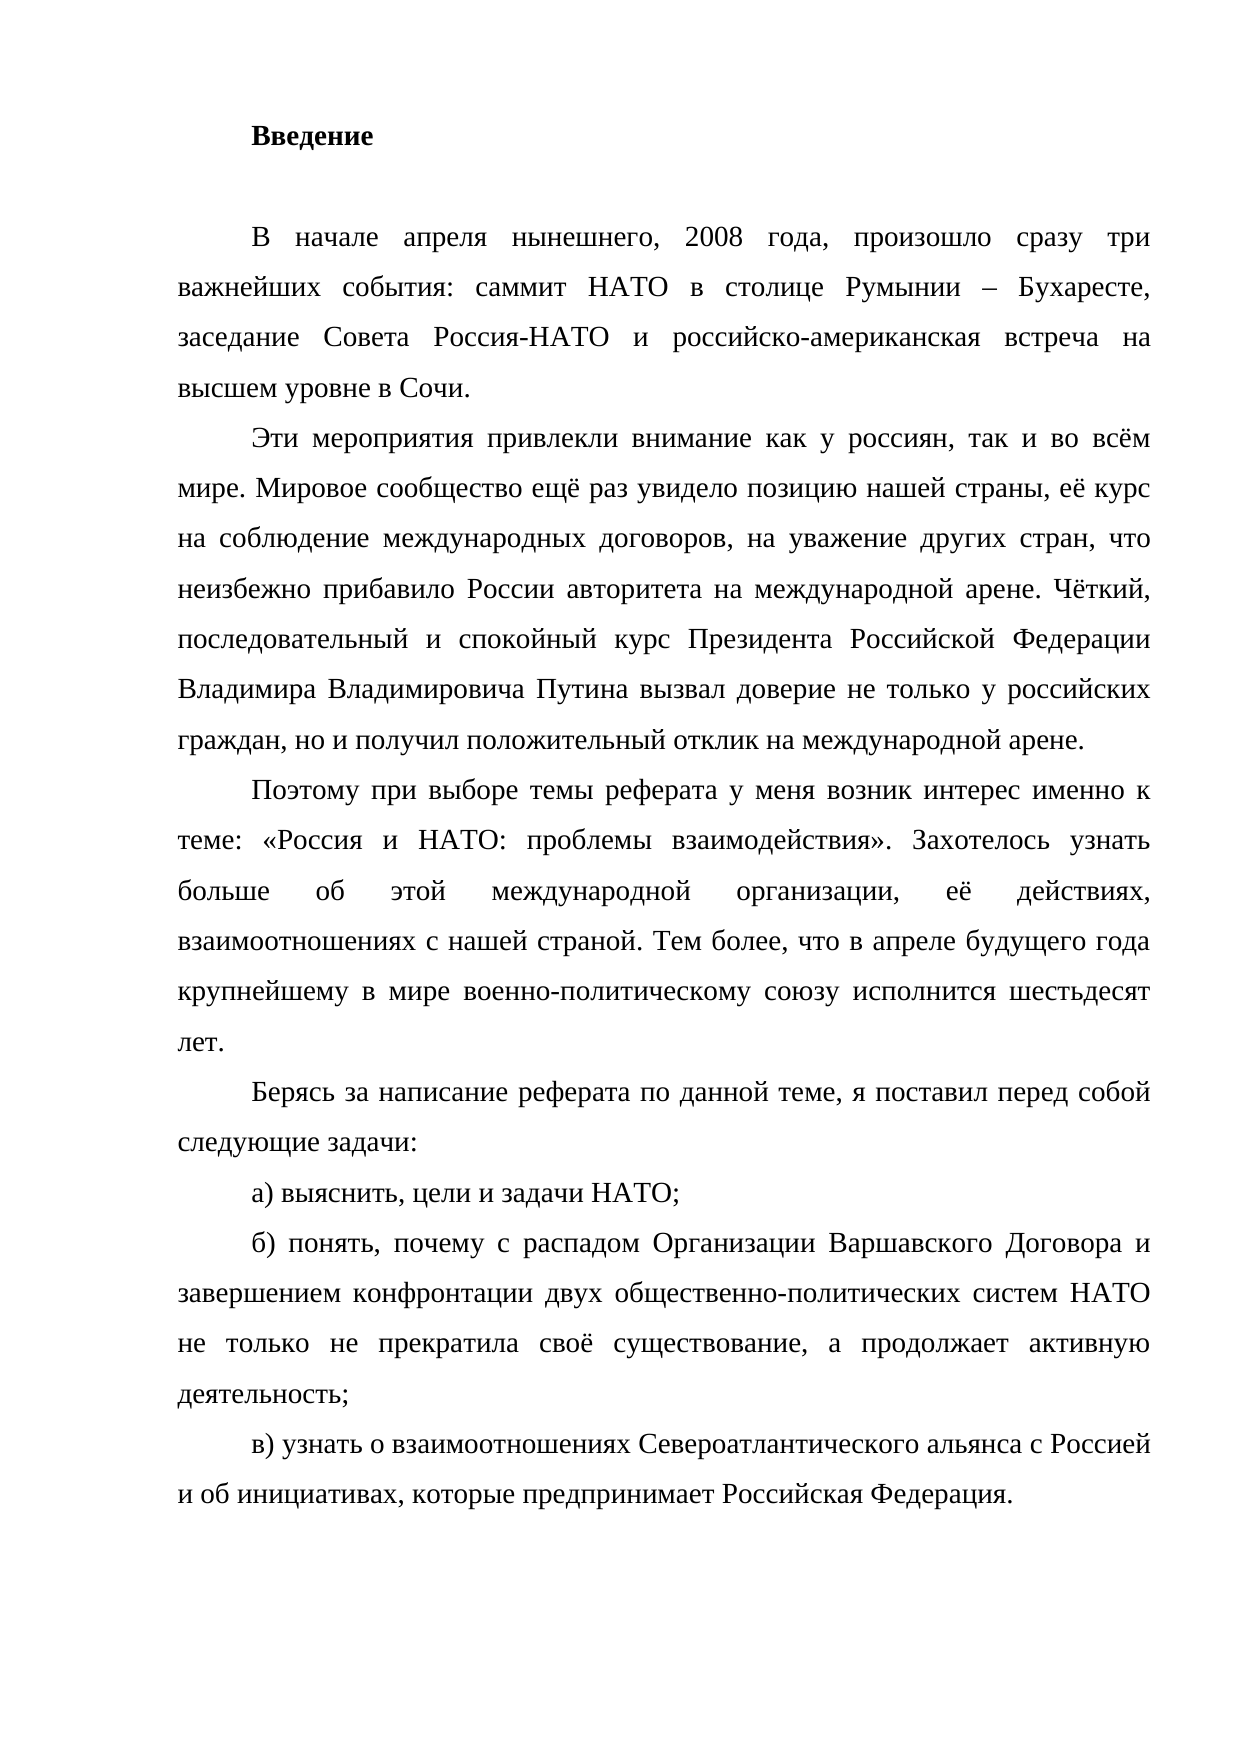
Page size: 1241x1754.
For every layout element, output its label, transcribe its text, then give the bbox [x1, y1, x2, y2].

text а) выяснить, цели и задачи НАТО; [177, 1175, 1152, 1208]
text Эти мероприятия привлекли внимание как у россиян, так и во всём мире. Мировое сообщество ещё раз увидело позицию нашей страны, её курс на соблюдение международных договоров, на уважение других стран, что неизбежно прибавило России авторитета на международной арене. Чёткий, последовательный и спокойный курс Президента Российской Федерации Владимира Владимировича Путина вызвал доверие не только у российских граждан, но и получил положительный отклик на международной арене. [177, 420, 1152, 755]
text в) узнать о взаимоотношениях Североатлантического альянса с Россией и об инициативах, которые предпринимает Российская Федерация. [177, 1426, 1152, 1510]
text Поэтому при выборе темы реферата у меня возник интерес именно к теме: «Россия и НАТО: проблемы взаимодействия». Захотелось узнать больше об этой международной организации, её действиях, взаимоотношениях с нашей страной. Тем более, что в апреле будущего года крупнейшему в мире военно-политическому союзу исполнится шестьдесят лет. [177, 772, 1152, 1057]
text Введение [177, 118, 1152, 152]
text В начале апреля нынешнего, 2008 года, произошло сразу три важнейших события: саммит НАТО в столице Румынии – Бухаресте, заседание Совета Россия-НАТО и российско-американская встреча на высшем уровне в Сочи. [177, 219, 1152, 403]
text Берясь за написание реферата по данной теме, я поставил перед собой следующие задачи: [177, 1074, 1152, 1158]
text б) понять, почему с распадом Организации Варшавского Договора и завершением конфронтации двух общественно-политических систем НАТО не только не прекратила своё существование, а продолжает активную деятельность; [177, 1225, 1152, 1409]
